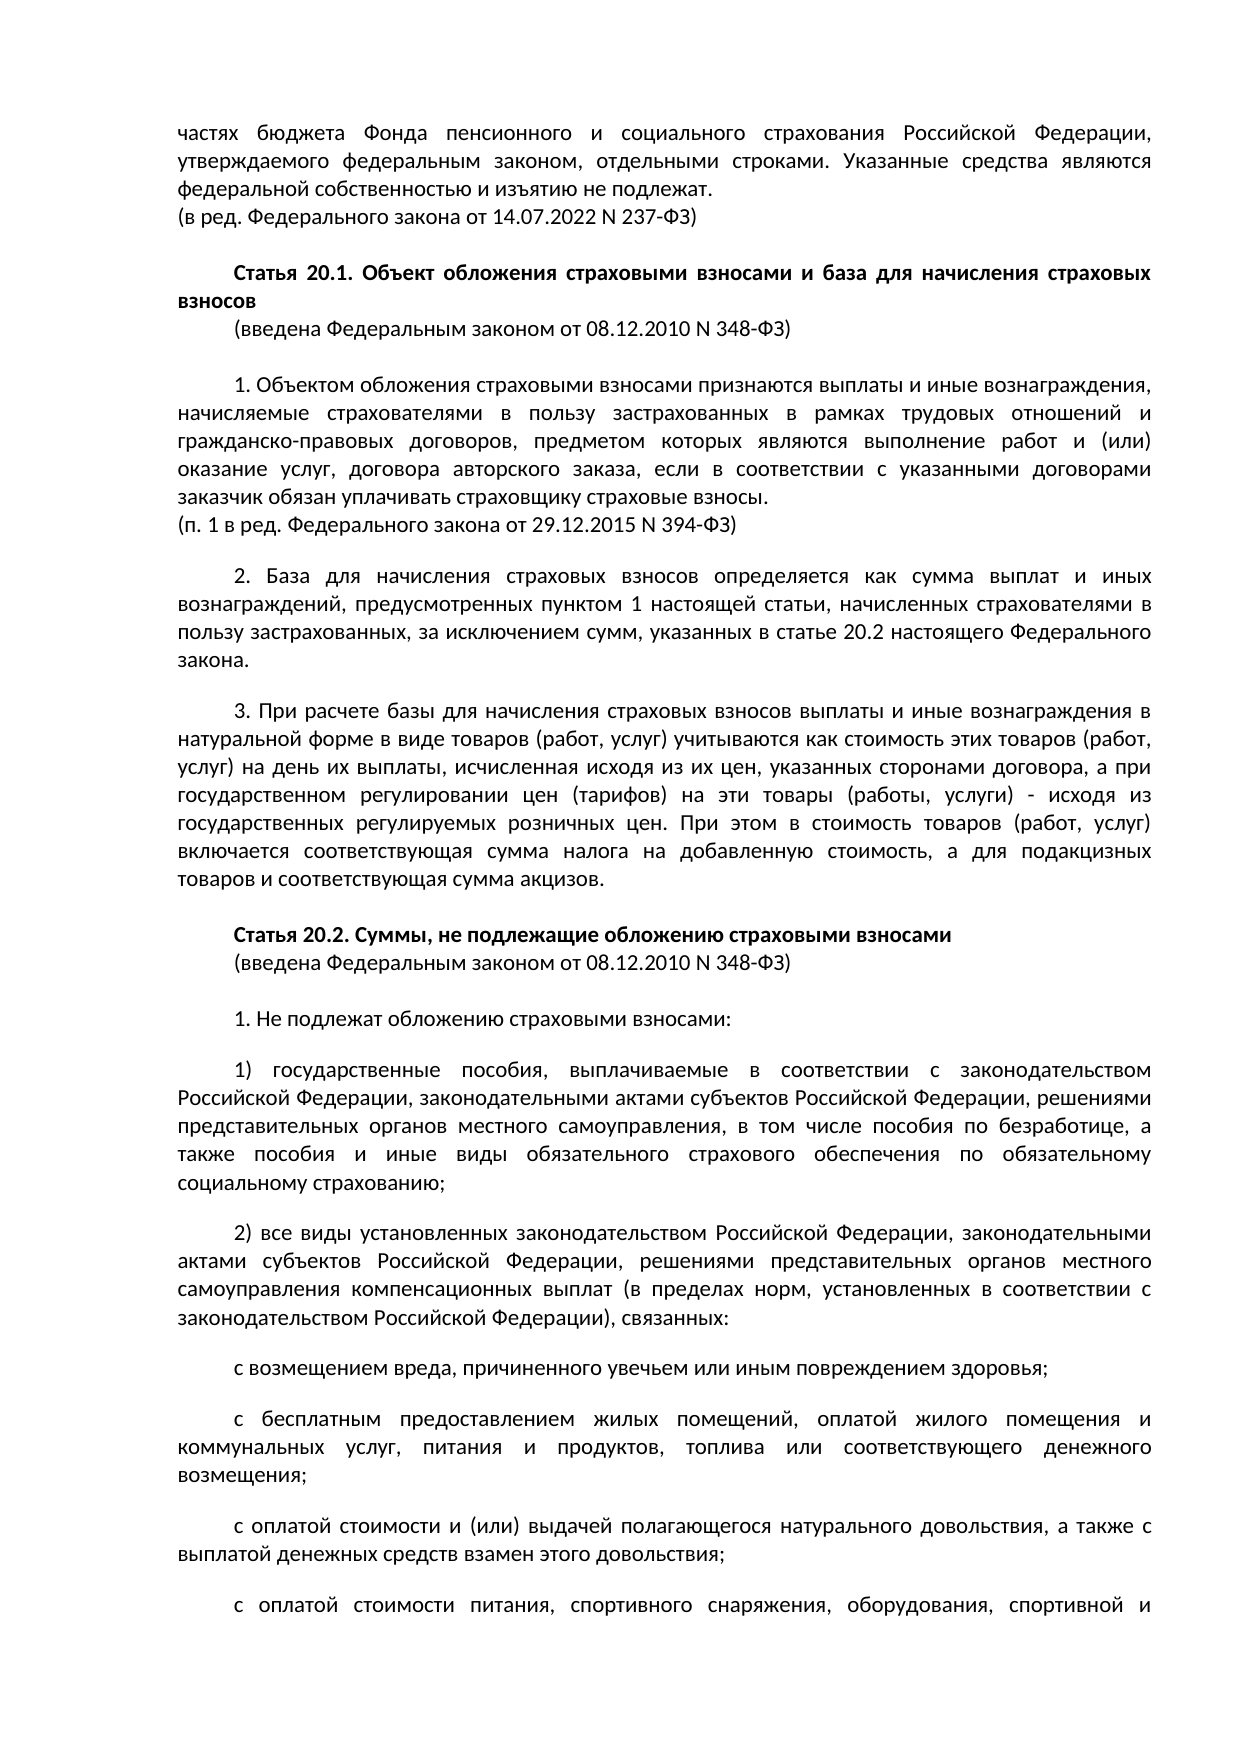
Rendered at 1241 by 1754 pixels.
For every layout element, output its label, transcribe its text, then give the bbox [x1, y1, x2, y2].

text с возмещением вреда, причиненного увечьем или иным повреждением здоровья; [177, 1353, 1152, 1382]
text 3. При расчете базы для начисления страховых взносов выплаты и иные вознаграждения в натуральной форме в виде товаров (работ, услуг) учитываются как стоимость этих товаров (работ, услуг) на день их выплаты, исчисленная исходя из их цен, указанных сторонами договора, а при государственном регулировании цен (тарифов) на эти товары (работы, услуги) - исходя из государственных регулируемых розничных цен. При этом в стоимость товаров (работ, услуг) включается соответствующая сумма налога на добавленную стоимость, а для подакцизных товаров и соответствующая сумма акцизов. [177, 696, 1152, 892]
title Статья 20.1. Объект обложения страховыми взносами и база для начисления страховых взносов [177, 258, 1152, 314]
text 2. База для начисления страховых взносов определяется как сумма выплат и иных вознаграждений, предусмотренных пунктом 1 настоящей статьи, начисленных страхователями в пользу застрахованных, за исключением сумм, указанных в статье 20.2 настоящего Федерального закона. [177, 561, 1152, 673]
text 1. Не подлежат обложению страховыми взносами: [177, 1004, 1152, 1033]
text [177, 1590, 1152, 1618]
text (п. 1 в ред. Федерального закона от 29.12.2015 N 394-ФЗ) [177, 510, 1152, 538]
text 1. Объектом обложения страховыми взносами признаются выплаты и иные вознаграждения, начисляемые страхователями в пользу застрахованных в рамках трудовых отношений и гражданско-правовых договоров, предметом которых являются выполнение работ и (или) оказание услуг, договора авторского заказа, если в соответствии с указанными договорами заказчик обязан уплачивать страховщику страховые взносы. [177, 370, 1152, 510]
text (введена Федеральным законом от 08.12.2010 N 348-ФЗ) [177, 314, 1152, 342]
text (введена Федеральным законом от 08.12.2010 N 348-ФЗ) [177, 948, 1152, 977]
text с оплатой стоимости и (или) выдачей полагающегося натурального довольствия, а также с выплатой денежных средств взамен этого довольствия; [177, 1511, 1152, 1567]
text (в ред. Федерального закона от 14.07.2022 N 237-ФЗ) [177, 202, 1152, 230]
text с бесплатным предоставлением жилых помещений, оплатой жилого помещения и коммунальных услуг, питания и продуктов, топлива или соответствующего денежного возмещения; [177, 1404, 1152, 1488]
title Статья 20.2. Суммы, не подлежащие обложению страховыми взносами [177, 921, 1152, 948]
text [177, 118, 1152, 202]
text 1) государственные пособия, выплачиваемые в соответствии с законодательством Российской Федерации, законодательными актами субъектов Российской Федерации, решениями представительных органов местного самоуправления, в том числе пособия по безработице, а также пособия и иные виды обязательного страхового обеспечения по обязательному социальному страхованию; [177, 1056, 1152, 1196]
text 2) все виды установленных законодательством Российской Федерации, законодательными актами субъектов Российской Федерации, решениями представительных органов местного самоуправления компенсационных выплат (в пределах норм, установленных в соответствии с законодательством Российской Федерации), связанных: [177, 1218, 1152, 1331]
